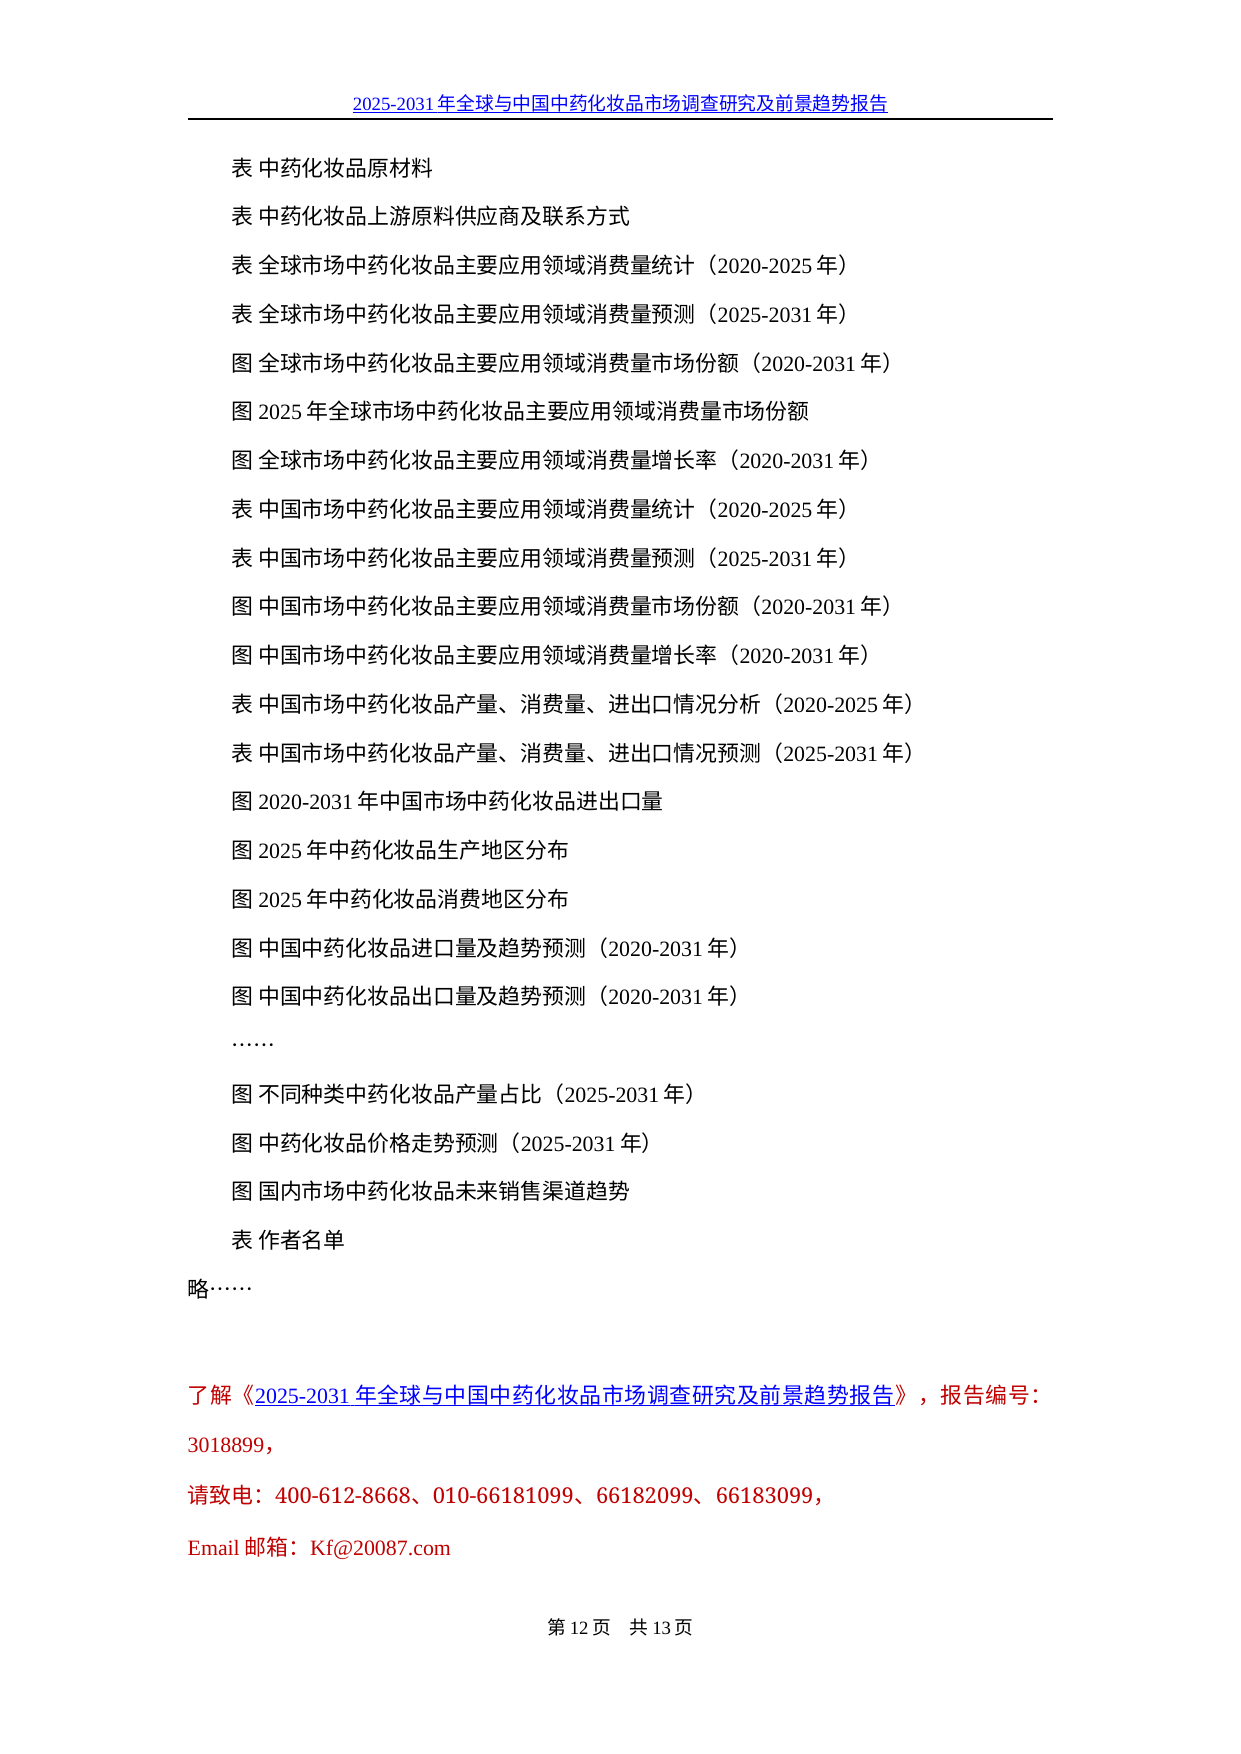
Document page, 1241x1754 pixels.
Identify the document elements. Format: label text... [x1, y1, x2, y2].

text Email邮箱：Kf@20087.com [187, 1530, 1053, 1562]
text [187, 150, 1053, 1304]
text 了解《2025-2031年全球与中国中药化妆品市场调查研究及前景趋势报告》，报告编号：3018899， [187, 1378, 1053, 1459]
text 请致电：400-612-8668、010-66181099、66182099、66183099， [187, 1478, 1053, 1511]
